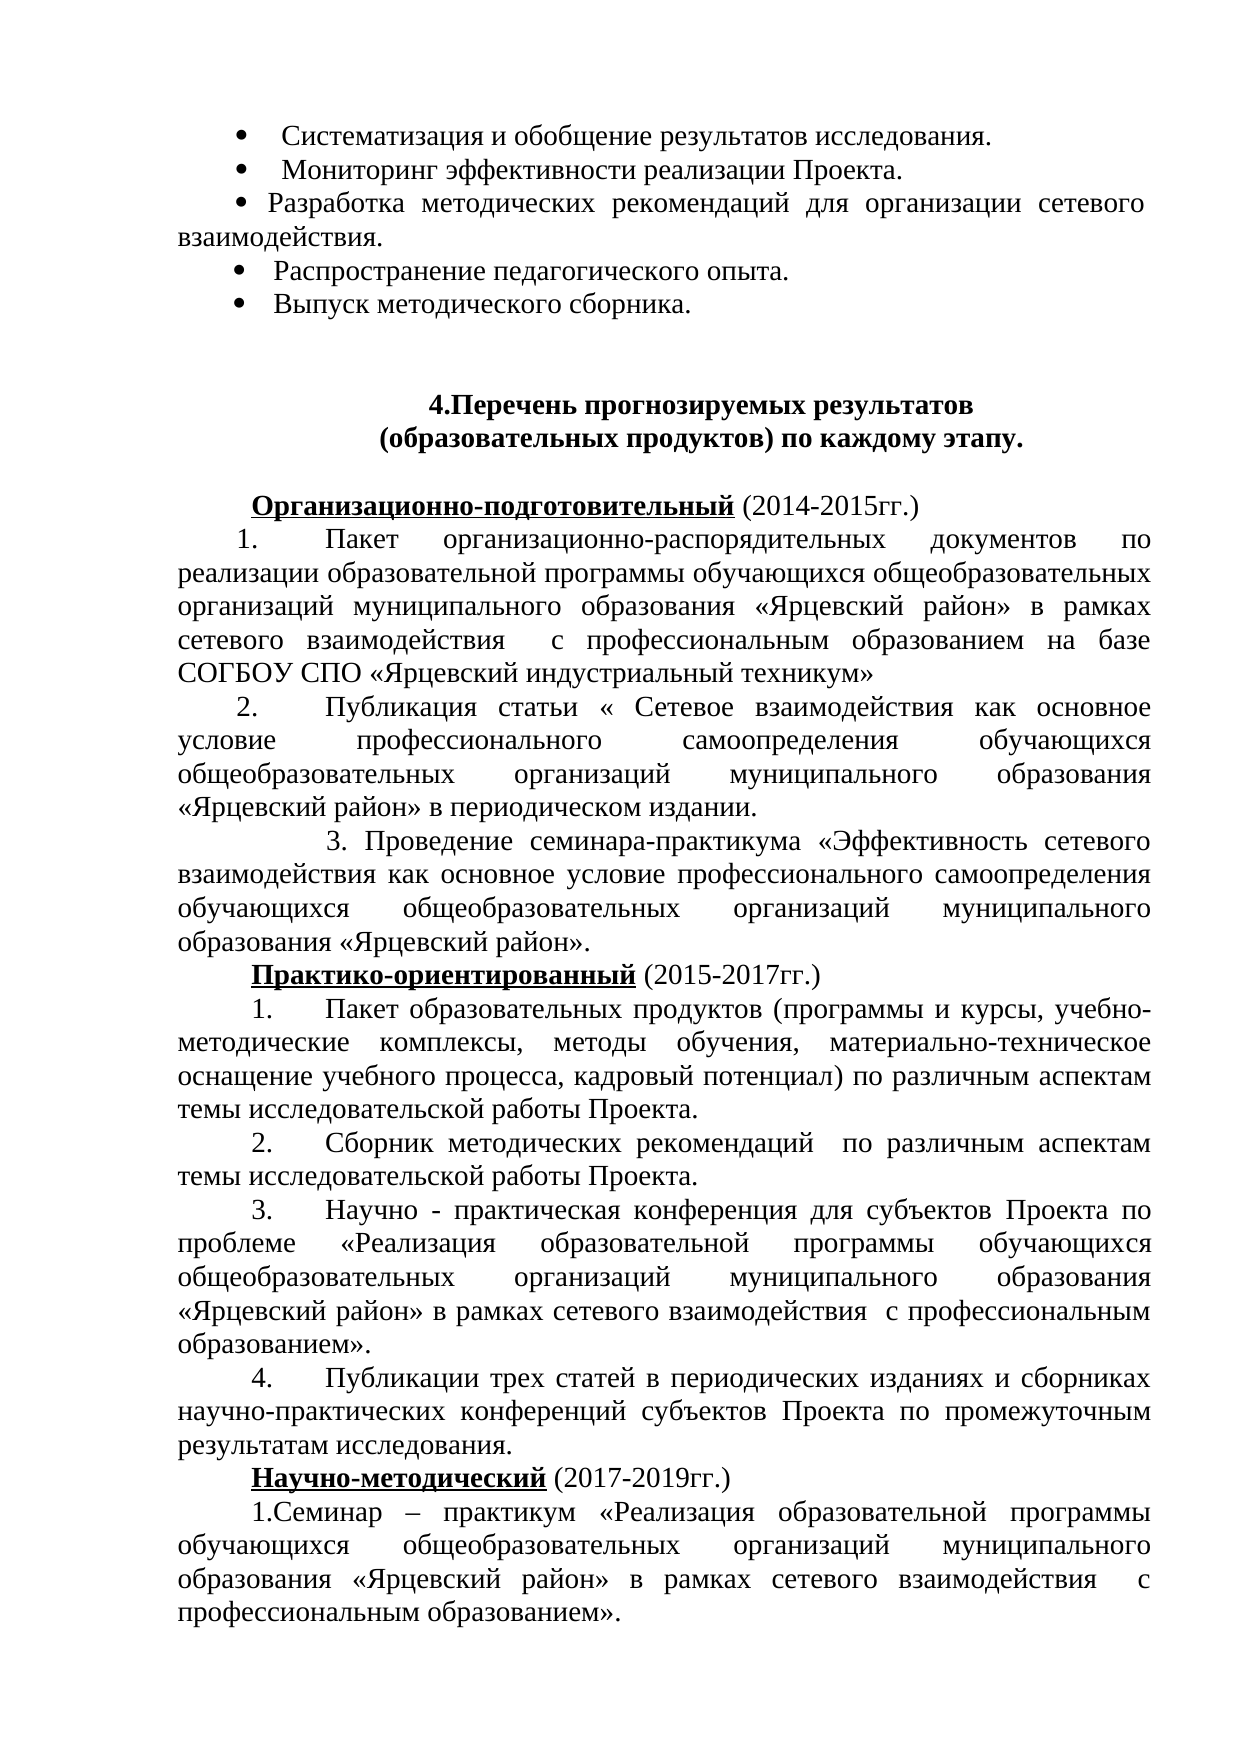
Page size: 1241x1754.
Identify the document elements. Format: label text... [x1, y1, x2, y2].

list Научно - практическая конференция для субъектов Проекта по проблеме «Реализация образовательной программы обучающихся общеобразовательных организаций муниципального образования «Ярцевский район» в рамках сетевого взаимодействия с профессиональным образованием». [177, 1192, 1152, 1360]
list Пакет образовательных продуктов (программы и курсы, учебно-методические комплексы, методы обучения, материально-техническое оснащение учебного процесса, кадровый потенциал) по различным аспектам темы исследовательской работы Проекта. [177, 991, 1152, 1125]
list Публикация статьи « Сетевое взаимодействия как основное условие профессионального самоопределения обучающихся общеобразовательных организаций муниципального образования «Ярцевский район» в периодическом издании. [177, 689, 1152, 823]
list Разработка методических рекомендаций для организации сетевого взаимодействия. [177, 185, 1145, 253]
text 3. Проведение семинара-практикума «Эффективность сетевого взаимодействия как основное условие профессионального самоопределения обучающихся общеобразовательных организаций муниципального образования «Ярцевский район». [177, 823, 1152, 957]
list Систематизация и обобщение результатов исследования. [236, 118, 1152, 152]
text 4.Перечень прогнозируемых результатов [177, 387, 1152, 421]
list Сборник методических рекомендаций по различным аспектам темы исследовательской работы Проекта. [177, 1125, 1152, 1192]
list Распространение педагогического опыта. [234, 253, 1145, 286]
text 1.Семинар – практикум «Реализация образовательной программы обучающихся общеобразовательных организаций муниципального образования «Ярцевский район» в рамках сетевого взаимодействия с профессиональным образованием». [177, 1494, 1152, 1628]
text Научно-методический (2017-2019гг.) [177, 1460, 1152, 1494]
list Публикации трех статей в периодических изданиях и сборниках научно-практических конференций субъектов Проекта по промежуточным результатам исследования. [177, 1360, 1152, 1460]
text Организационно-подготовительный (2014-2015гг.) [177, 488, 1152, 521]
text (образовательных продуктов) по каждому этапу. [177, 421, 1152, 454]
list Мониторинг эффективности реализации Проекта. [236, 152, 1152, 185]
list Пакет организационно-распорядительных документов по реализации образовательной программы обучающихся общеобразовательных организаций муниципального образования «Ярцевский район» в рамках сетевого взаимодействия с профессиональным образованием на базе СОГБОУ СПО «Ярцевский индустриальный техникум» [177, 521, 1152, 689]
list Выпуск методического сборника. [234, 286, 1145, 320]
text Практико-ориентированный (2015-2017гг.) [251, 957, 1152, 991]
